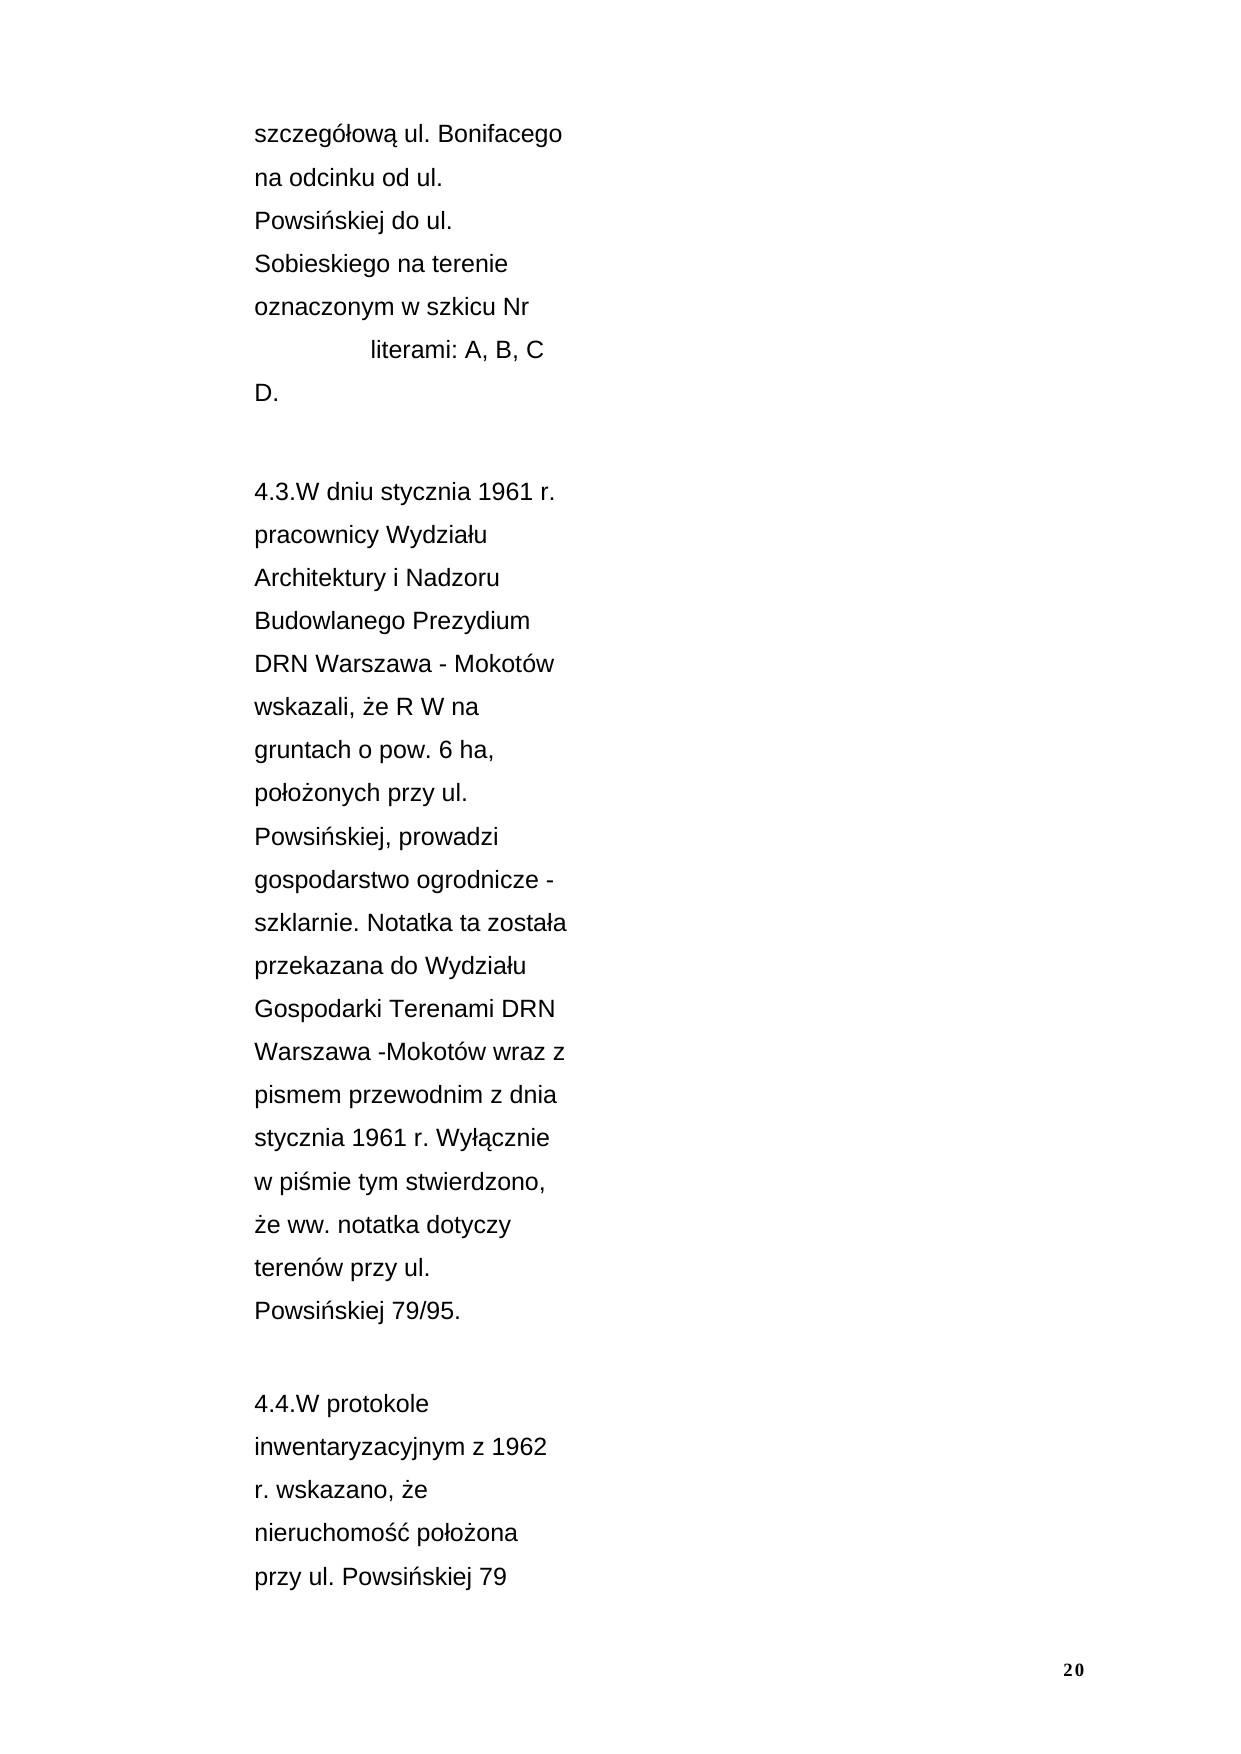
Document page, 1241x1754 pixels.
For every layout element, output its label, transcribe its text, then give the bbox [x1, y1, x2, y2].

text 4.3.W dniu stycznia 1961 r. pracownicy Wydziału Architektury i Nadzoru Budowlanego Prezydium DRN Warszawa - Mokotów wskazali, że R W na gruntach o pow. 6 ha, położonych przy ul. Powsińskiej, prowadzi gospodarstwo ogrodnicze -szklarnie. Notatka ta została przekazana do Wydziału Gospodarki Terenami DRN Warszawa -Mokotów wraz z pismem przewodnim z dnia stycznia 1961 r. Wyłącznie w piśmie tym stwierdzono, że ww. notatka dotyczy terenów przy ul. Powsińskiej 79/95. [254, 476, 567, 1324]
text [254, 119, 567, 407]
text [254, 1389, 565, 1590]
